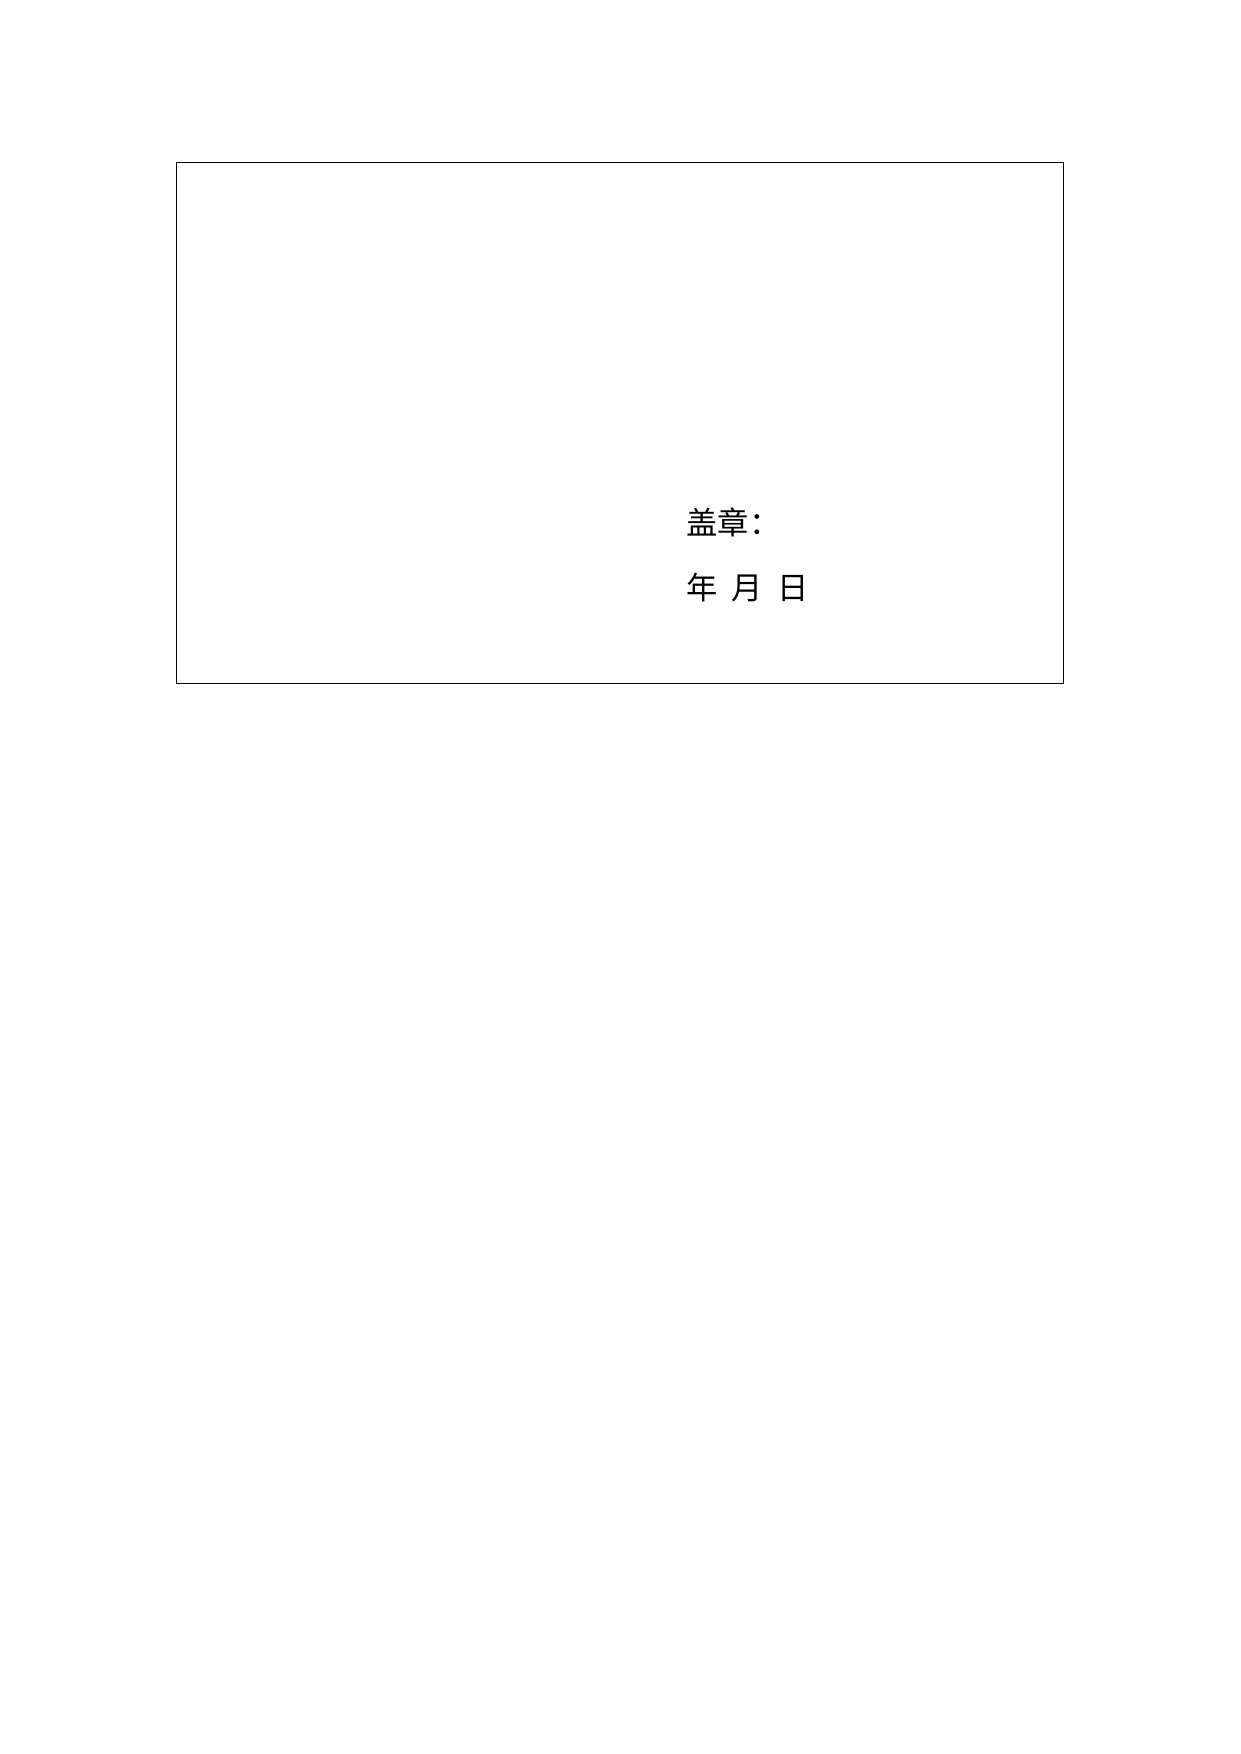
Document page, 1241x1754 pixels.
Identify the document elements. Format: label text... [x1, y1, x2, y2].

table_cell 盖章： 年 月 日 [177, 163, 1063, 683]
